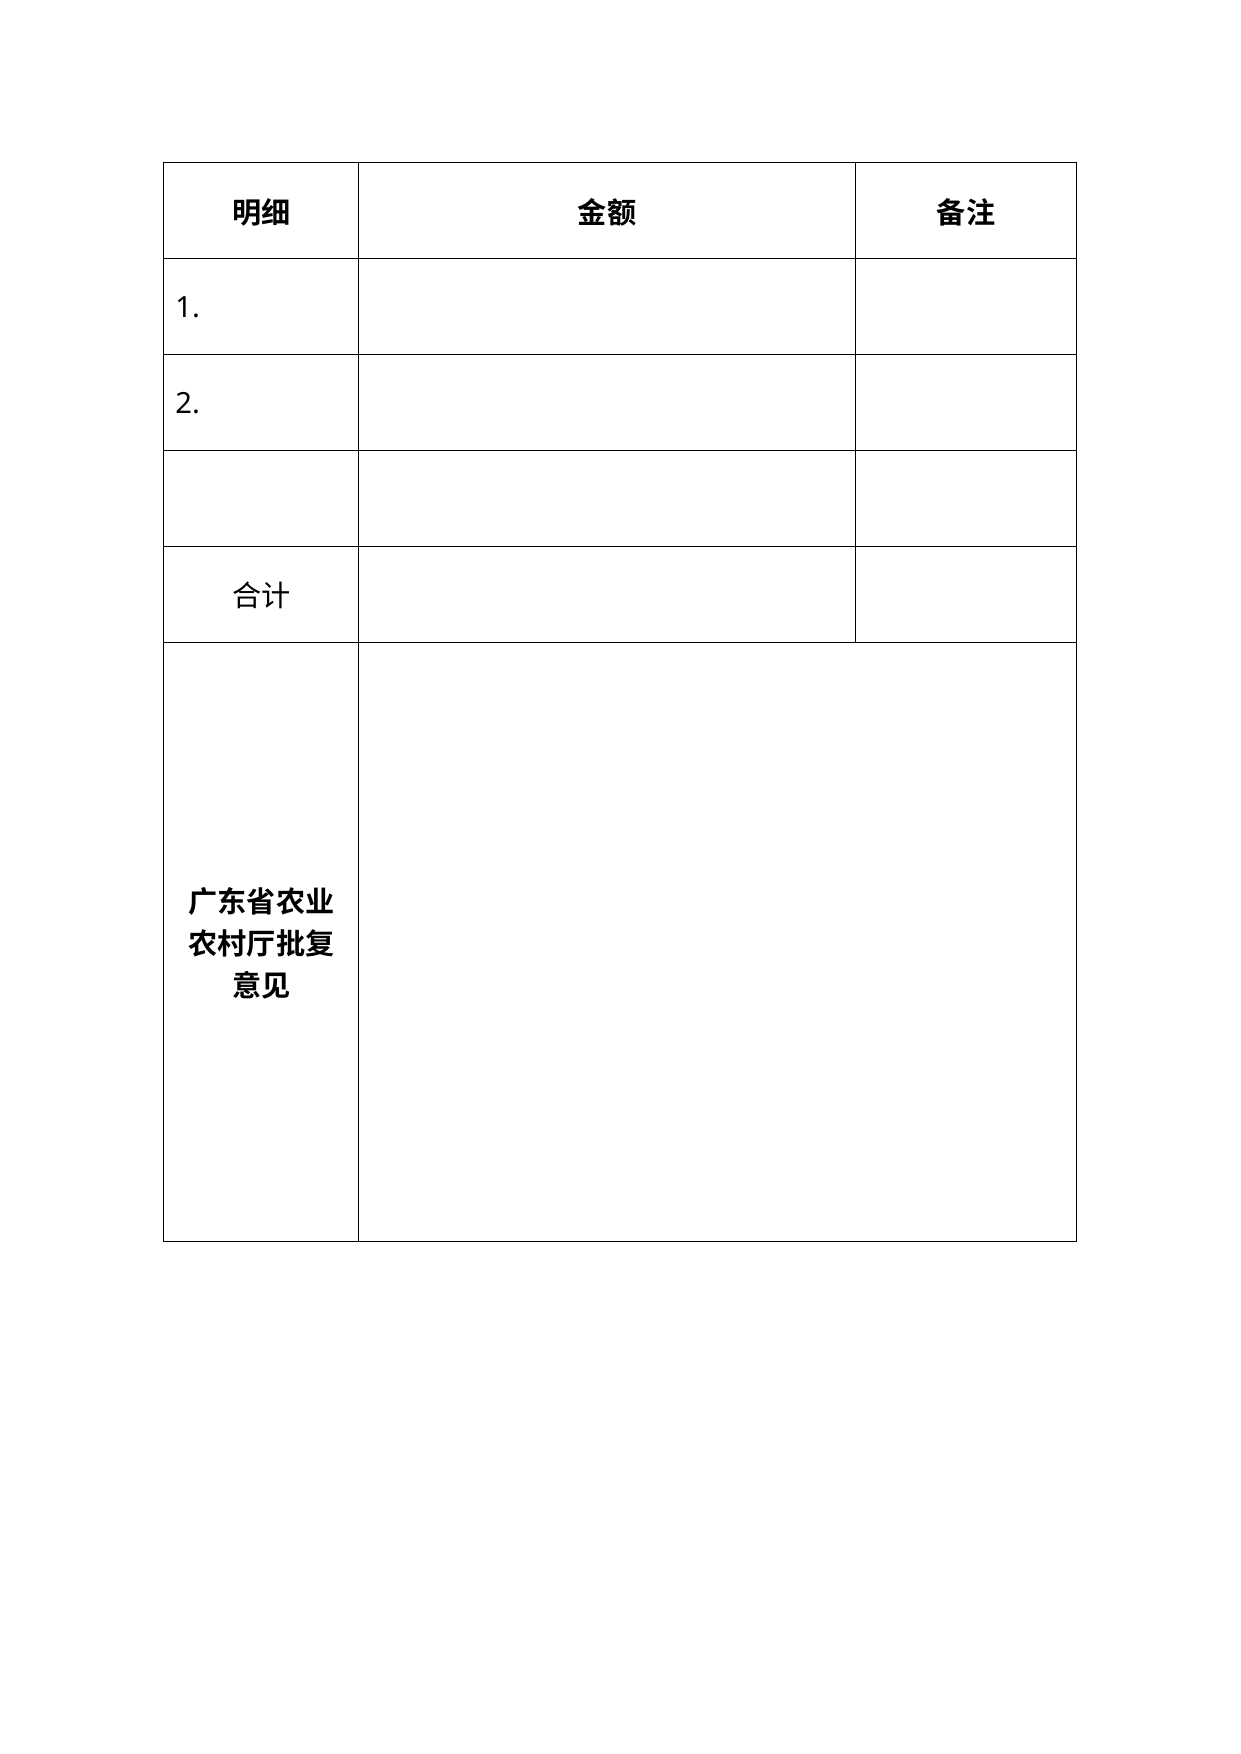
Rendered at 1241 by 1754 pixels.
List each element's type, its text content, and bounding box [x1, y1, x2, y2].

table_cell 广东省农业农村厅批复意见 [164, 643, 358, 1241]
table_cell 1. [164, 259, 358, 354]
table_cell [359, 643, 1076, 1241]
table_cell 备注 [856, 163, 1076, 258]
table_cell 2. [164, 355, 358, 450]
table_cell [856, 547, 1076, 642]
table_cell [856, 451, 1076, 546]
table_cell [856, 259, 1076, 354]
table_cell [359, 451, 855, 546]
table_cell [359, 547, 855, 642]
table_cell [359, 355, 855, 450]
table_cell 明细 [164, 163, 358, 258]
table_cell [359, 259, 855, 354]
table_cell 合计 [164, 547, 358, 642]
table_cell 金额 [359, 163, 855, 258]
table_cell [856, 355, 1076, 450]
table_cell [164, 451, 358, 546]
